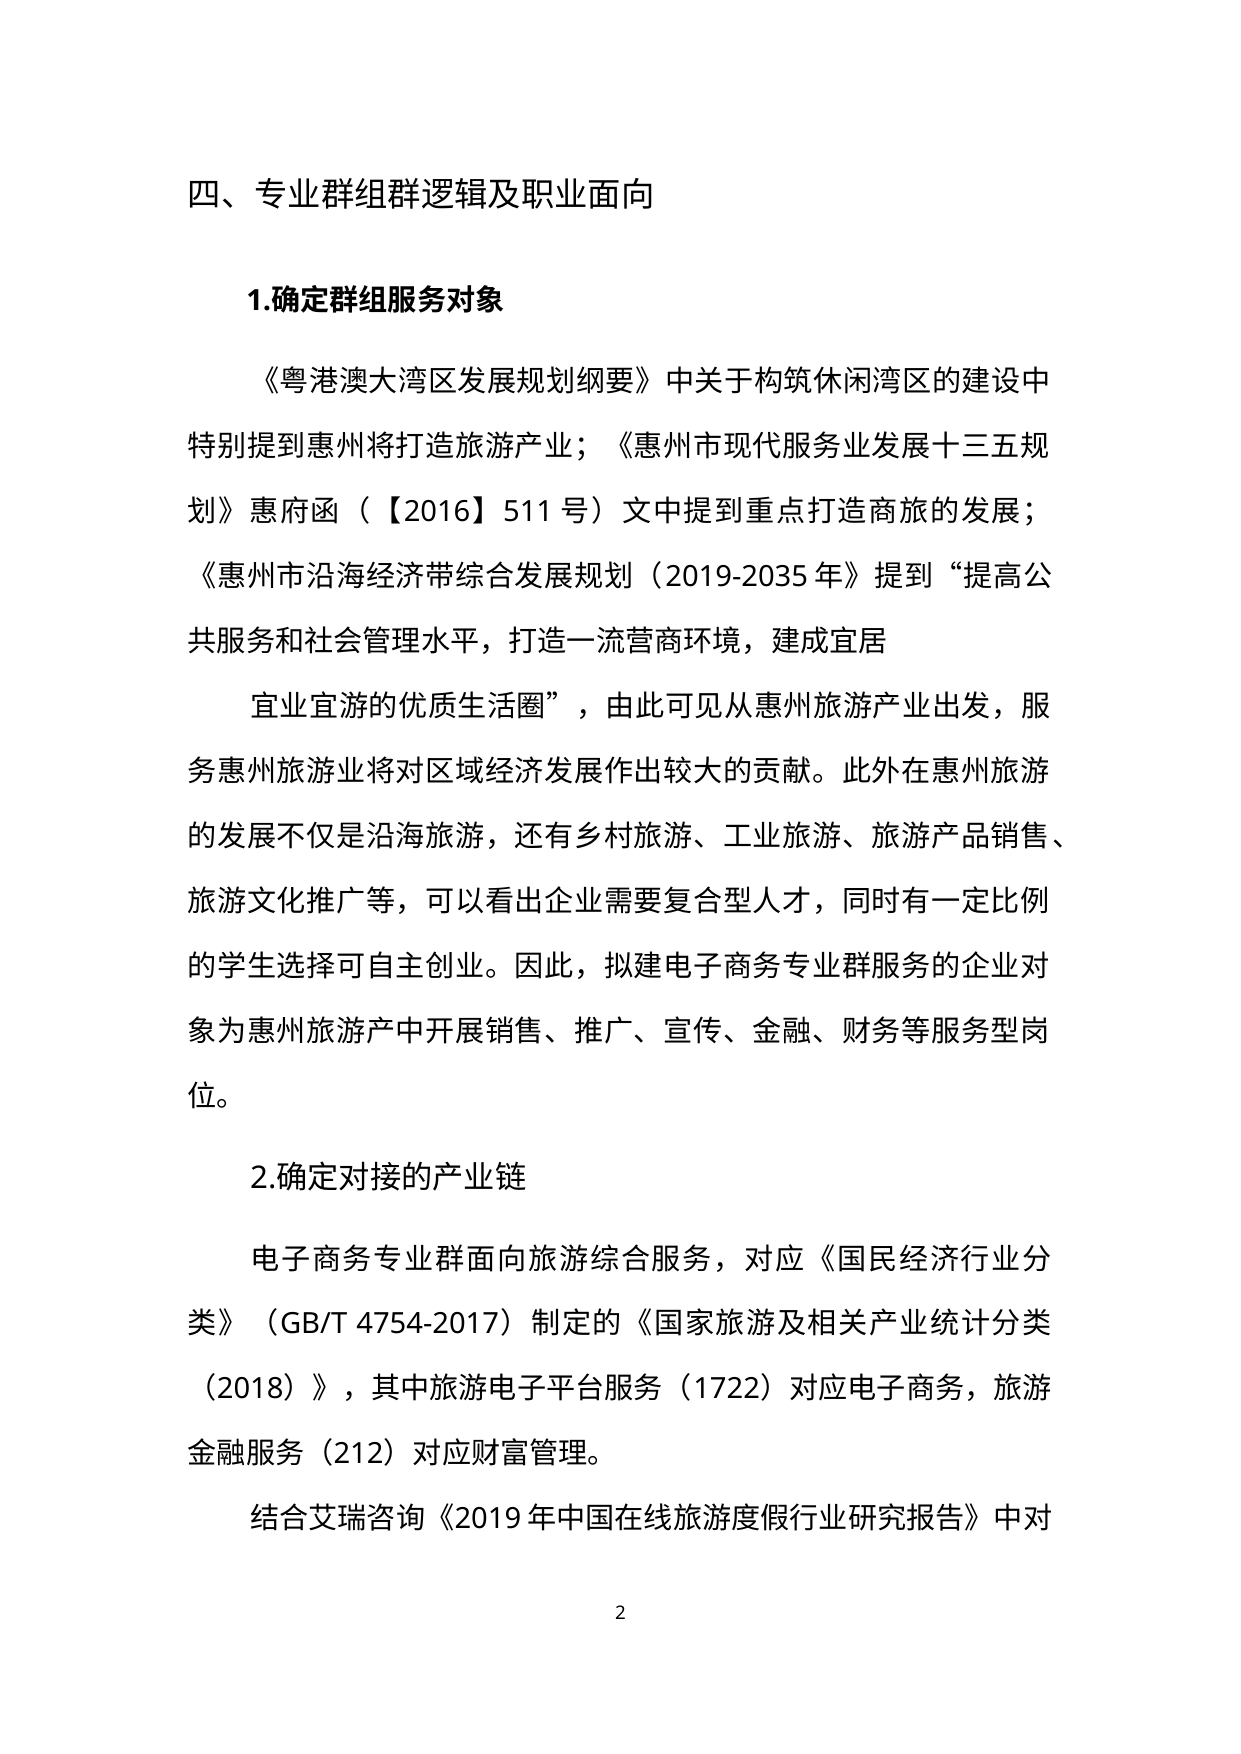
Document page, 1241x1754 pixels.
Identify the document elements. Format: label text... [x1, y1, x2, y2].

text 2.确定对接的产业链 [187, 1143, 1053, 1208]
text 宜业宜游的优质生活圈”，由此可见从惠州旅游产业出发，服务惠州旅游业将对区域经济发展作出较大的贡献。此外在惠州旅游的发展不仅是沿海旅游，还有乡村旅游、工业旅游、旅游产品销售、旅游文化推广等，可以看出企业需要复合型人才，同时有一定比例的学生选择可自主创业。因此，拟建电子商务专业群服务的企业对象为惠州旅游产中开展销售、推广、宣传、金融、财务等服务型岗位。 [187, 671, 1053, 1126]
text 1.确定群组服务对象 [187, 265, 1053, 330]
text 电子商务专业群面向旅游综合服务，对应《国民经济行业分类》（GB/T 4754-2017）制定的《国家旅游及相关产业统计分类（2018）》，其中旅游电子平台服务（1722）对应电子商务，旅游金融服务（212）对应财富管理。 [187, 1224, 1053, 1484]
text 四、专业群组群逻辑及职业面向 [187, 160, 1053, 225]
text 《粤港澳大湾区发展规划纲要》中关于构筑休闲湾区的建设中特别提到惠州将打造旅游产业；《惠州市现代服务业发展十三五规划》惠府函（【2016】511号）文中提到重点打造商旅的发展；《惠州市沿海经济带综合发展规划（2019-2035年》提到“提高公共服务和社会管理水平，打造一流营商环境，建成宜居 [187, 346, 1053, 671]
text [187, 1484, 1053, 1549]
